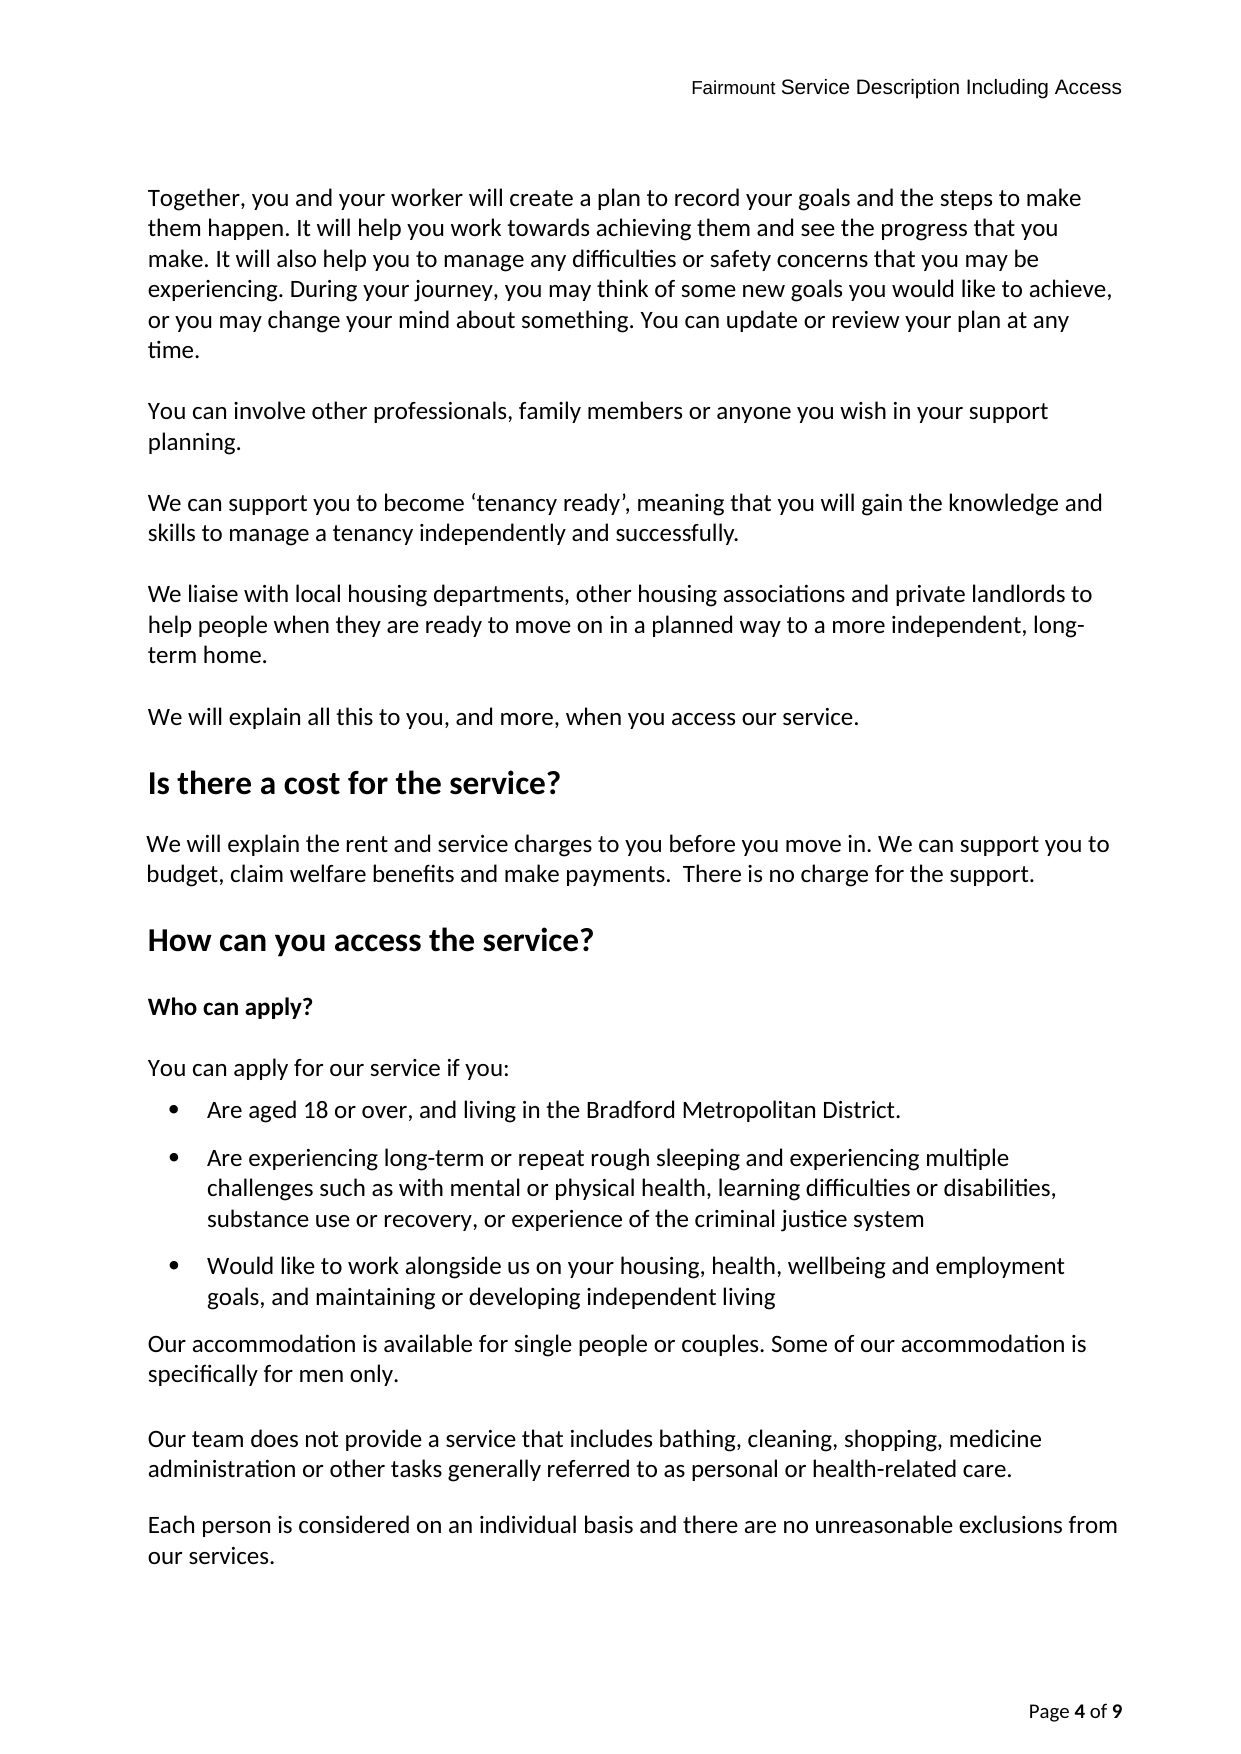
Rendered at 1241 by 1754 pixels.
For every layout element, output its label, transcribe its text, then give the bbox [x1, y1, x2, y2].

text You can involve other professionals, family members or anyone you wish in your support planning. [148, 395, 1122, 456]
list Would like to work alongside us on your housing, health, wellbeing and employment goals, and maintaining or developing independent living [169, 1250, 1122, 1311]
subtitle Is there a cost for the service? [148, 762, 1122, 802]
text We will explain the rent and service charges to you before you move in. We can support you to budget, claim welfare benefits and make payments. There is no charge for the support. [146, 828, 1122, 889]
text We liaise with local housing departments, other housing associations and private landlords to help people when they are ready to move on in a planned way to a more independent, long-term home. [148, 578, 1122, 670]
text We can support you to become ‘tenancy ready’, meaning that you will gain the knowledge and skills to manage a tenancy independently and successfully. [148, 487, 1122, 548]
text We will explain all this to you, and more, when you access our service. [148, 701, 1122, 731]
text Our team does not provide a service that includes bathing, cleaning, shopping, medicine administration or other tasks generally referred to as personal or health-related care. [148, 1423, 1152, 1484]
list Are aged 18 or over, and living in the Bradford Metropolitan District. [169, 1095, 1122, 1125]
text Who can apply? [148, 991, 1122, 1021]
text You can apply for our service if you: [148, 1052, 1122, 1082]
text Together, you and your worker will create a plan to record your goals and the steps to make them happen. It will help you work towards achieving them and see the progress that you make. It will also help you to manage any difficulties or safety concerns that you may be experiencing. During your journey, you may think of some new goals you would like to achieve, or you may change your mind about something. You can update or review your plan at any time. [148, 182, 1122, 365]
text Our accommodation is available for single people or couples. Some of our accommodation is specifically for men only. [148, 1328, 1122, 1389]
list Are experiencing long-term or repeat rough sleeping and experiencing multiple challenges such as with mental or physical health, learning difficulties or disabilities, substance use or recovery, or experience of the criminal justice system [169, 1142, 1122, 1233]
subtitle How can you access the service? [148, 919, 1122, 960]
text Each person is considered on an individual basis and there are no unreasonable exclusions from our services. [148, 1509, 1122, 1570]
